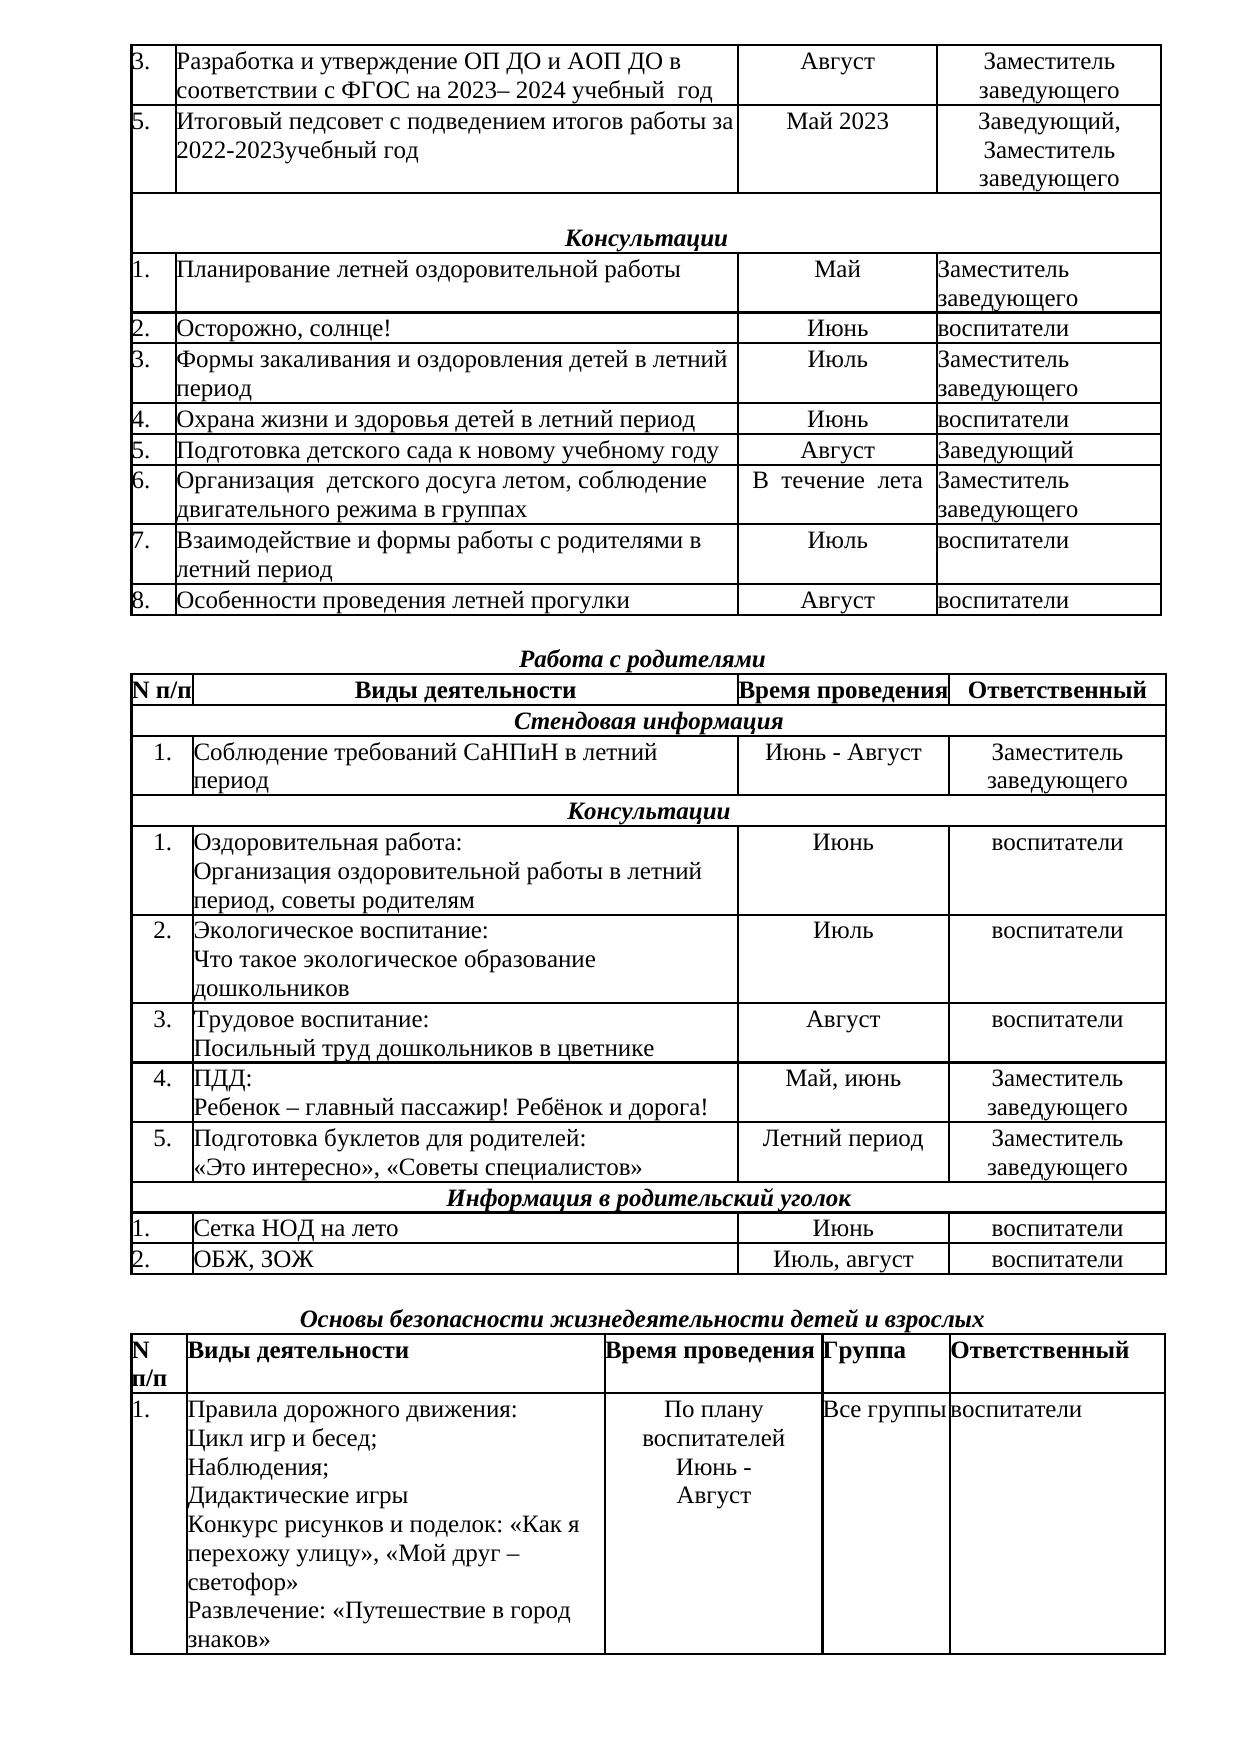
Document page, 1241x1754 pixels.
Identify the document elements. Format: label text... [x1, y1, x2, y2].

table_cell 8. [133, 585, 175, 613]
table_header N п/п [133, 1335, 186, 1392]
table_cell 6. [133, 466, 175, 523]
table_cell Трудовое воспитание: Посильный труд дошкольников в цветнике [194, 1004, 737, 1061]
table_cell 1. [133, 827, 192, 913]
table_cell Август [739, 46, 936, 104]
table_cell Оздоровительная работа: Организация оздоровительной работы в летний период, советы родителям [194, 827, 737, 913]
table_cell 1. [133, 737, 192, 794]
table_cell Июль [739, 525, 936, 583]
table_cell Взаимодействие и формы работы с родителями в летний период [177, 525, 737, 583]
table_cell Охрана жизни и здоровья детей в летний период [177, 404, 737, 433]
table_cell Май, июнь [739, 1064, 948, 1121]
table_cell 3. [133, 344, 175, 402]
table_cell Август [739, 585, 936, 613]
table_cell Заместитель заведующего [938, 344, 1160, 402]
table_cell воспитатели [938, 404, 1160, 433]
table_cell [938, 46, 1160, 104]
table_cell 2. [133, 314, 175, 342]
table_cell В течение лета [739, 466, 936, 523]
table_cell Июль [739, 344, 936, 402]
table_cell воспитатели [938, 525, 1160, 583]
table_cell Август [739, 435, 936, 463]
table_cell Заместитель заведующего [938, 254, 1160, 311]
table_cell 1. [133, 1394, 186, 1653]
table_cell Соблюдение требований СаНПиН в летний период [194, 737, 737, 794]
table_cell Заведующий, Заместитель заведующего [938, 106, 1160, 192]
table_cell Июнь [739, 314, 936, 342]
table_cell Июнь [739, 827, 948, 913]
text Основы безопасности жизнедеятельности детей и взрослых [133, 1304, 1152, 1333]
table_header Ответственный [951, 1335, 1164, 1392]
table_cell Разработка и утверждение ОП ДО и АОП ДО в соответствии с ФГОС на 2023– 2024 учебный год [177, 46, 737, 104]
table_header Ответственный [950, 675, 1165, 704]
table_cell 7. [133, 525, 175, 583]
table_cell Организация детского досуга летом, соблюдение двигательного режима в группах [177, 466, 737, 523]
table_cell Экологическое воспитание: Что такое экологическое образование дошкольников [194, 916, 737, 1002]
table_header N п/п [133, 675, 192, 704]
table_cell Июль, август [739, 1244, 948, 1273]
table_cell Заведующий [938, 435, 1160, 463]
table_cell 3. [133, 1004, 192, 1061]
table_cell Консультации [133, 796, 1165, 825]
table_cell Заместитель заведующего [938, 466, 1160, 523]
table_cell Июнь [739, 404, 936, 433]
table_cell Планирование летней оздоровительной работы [177, 254, 737, 311]
table_cell воспитатели [950, 916, 1165, 1002]
table_cell Итоговый педсовет с подведением итогов работы за 2022-2023учебный год [177, 106, 737, 192]
table_cell Летний период [739, 1123, 948, 1181]
table_cell 4. [133, 404, 175, 433]
table_cell Сетка НОД на лето [194, 1214, 737, 1242]
table_cell Август [739, 1004, 948, 1061]
table_cell Особенности проведения летней прогулки [177, 585, 737, 613]
table_cell воспитатели [938, 314, 1160, 342]
table_cell Консультации [133, 194, 1160, 252]
table_cell Правила дорожного движения: Цикл игр и бесед; Наблюдения; Дидактические игры Конкурс рисунков и поделок: «Как я перехожу улицу», «Мой друг – светофор» Развлечение: «Путешествие в город знаков» [188, 1394, 604, 1653]
table_cell 1. [133, 1214, 192, 1242]
table_header Виды деятельности [194, 675, 737, 704]
table_cell Все группы [824, 1394, 949, 1653]
table_cell 5. [133, 106, 175, 192]
table_cell Июнь [739, 1214, 948, 1242]
table_cell Заместитель заведующего [950, 1064, 1165, 1121]
table_cell Осторожно, солнце! [177, 314, 737, 342]
table_cell 3. [133, 46, 175, 104]
table_cell Июнь - Август [739, 737, 948, 794]
text Работа с родителями [133, 644, 1152, 673]
table_cell По плану воспитателей Июнь - Август [606, 1394, 821, 1653]
table_cell ОБЖ, ЗОЖ [194, 1244, 737, 1273]
table_cell воспитатели [950, 1214, 1165, 1242]
table_header Группа [824, 1335, 949, 1392]
table_cell Май 2023 [739, 106, 936, 192]
table_cell Июль [739, 916, 948, 1002]
table_cell 4. [133, 1064, 192, 1121]
table_cell Стендовая информация [133, 706, 1165, 735]
table_cell воспитатели [950, 1244, 1165, 1273]
table_cell ПДД: Ребенок – главный пассажир! Ребёнок и дорога! [194, 1064, 737, 1121]
table_cell 5. [133, 435, 175, 463]
table_cell Заместитель заведующего [950, 1123, 1165, 1181]
table_cell воспитатели [951, 1394, 1164, 1653]
table_header Время проведения [606, 1335, 821, 1392]
table_header Время проведения [739, 675, 948, 704]
table_cell 5. [133, 1123, 192, 1181]
table_cell воспитатели [950, 1004, 1165, 1061]
table_cell Май [739, 254, 936, 311]
table_cell 1. [133, 254, 175, 311]
table_cell Информация в родительский уголок [133, 1183, 1165, 1211]
table_cell Заместитель заведующего [950, 737, 1165, 794]
table_cell 2. [133, 916, 192, 1002]
table_cell Формы закаливания и оздоровления детей в летний период [177, 344, 737, 402]
table_cell 2. [133, 1244, 192, 1273]
table_cell Подготовка буклетов для родителей: «Это интересно», «Советы специалистов» [194, 1123, 737, 1181]
table_header Виды деятельности [188, 1335, 604, 1392]
table_cell воспитатели [950, 827, 1165, 913]
table_cell воспитатели [938, 585, 1160, 613]
table_cell Подготовка детского сада к новому учебному году [177, 435, 737, 463]
